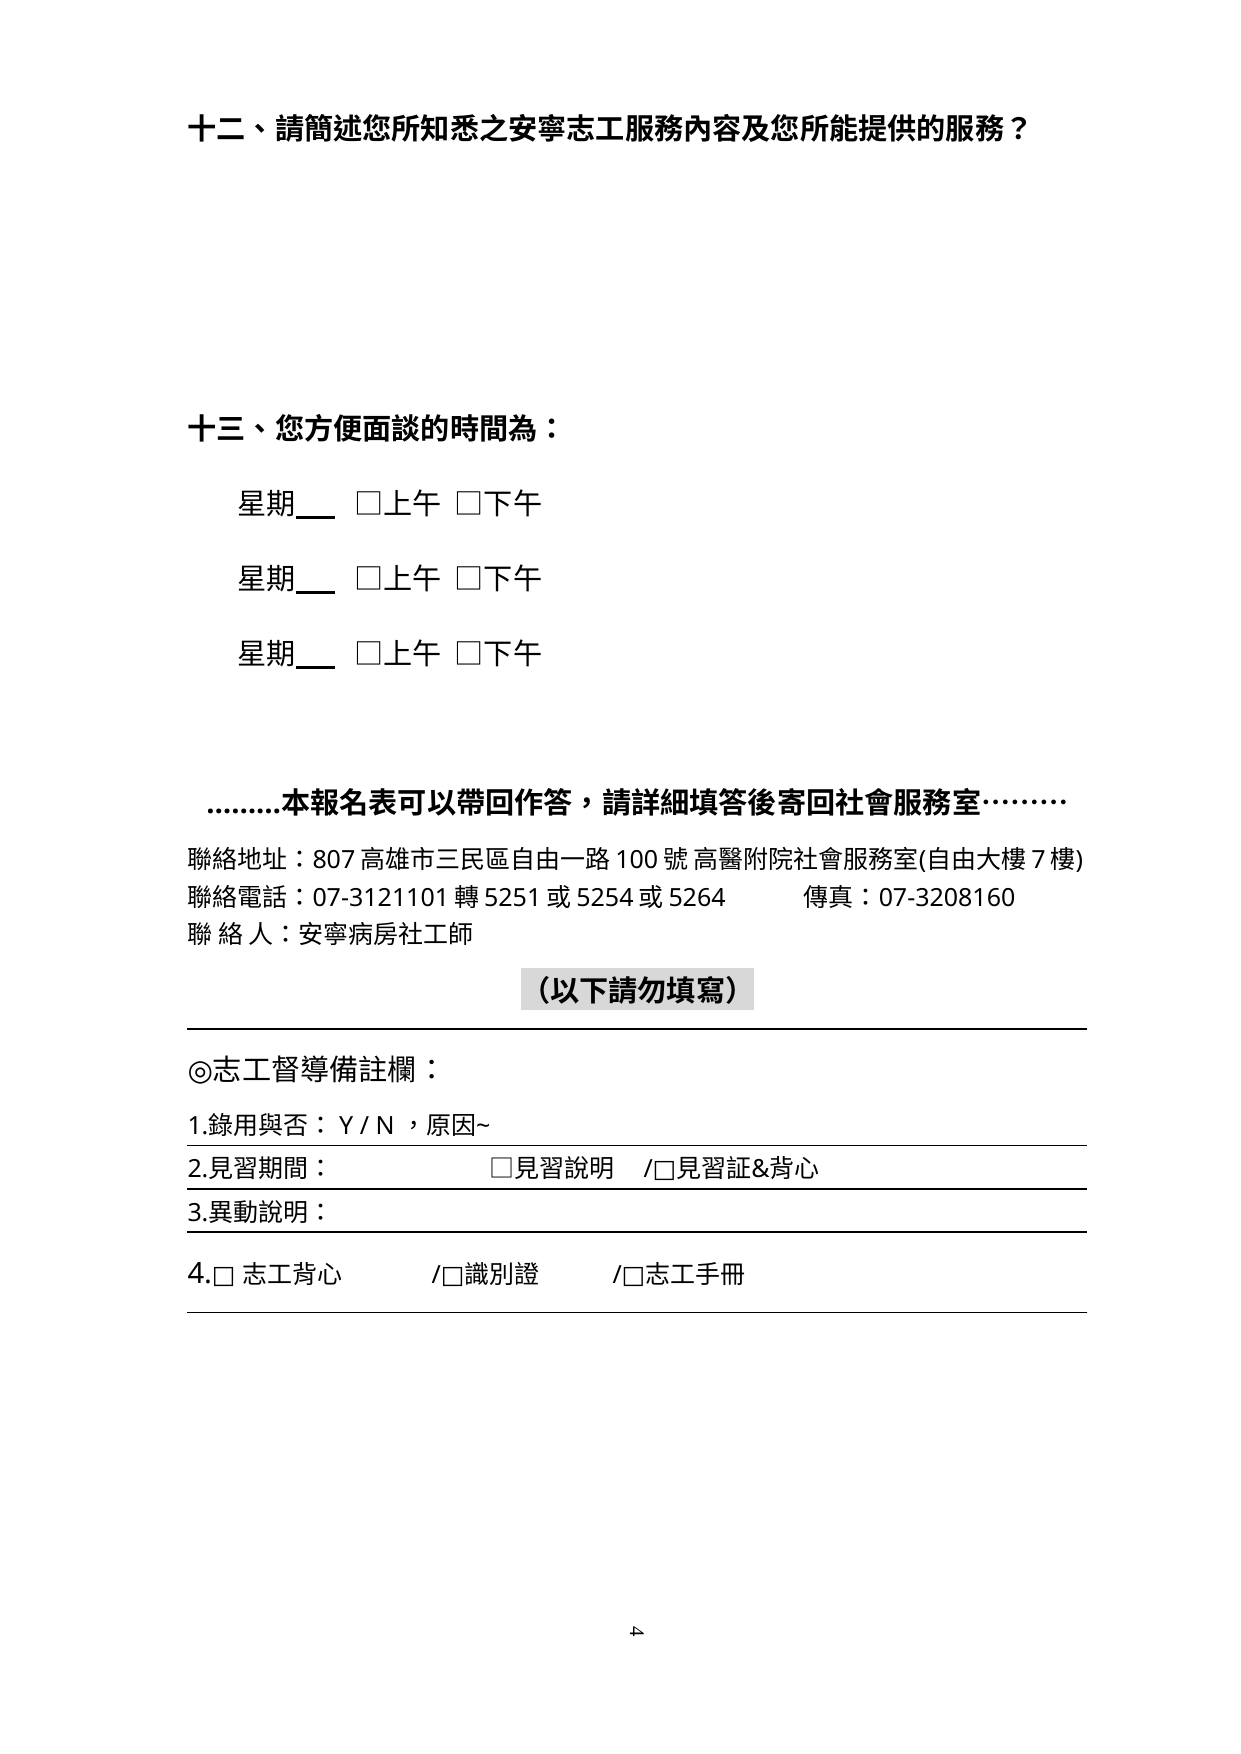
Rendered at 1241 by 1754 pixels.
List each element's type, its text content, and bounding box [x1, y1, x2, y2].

text 4.□ 志工背心 /□識別證 /□志工手冊 [187, 1233, 1087, 1312]
text 十二、請簡述您所知悉之安寧志工服務內容及您所能提供的服務？ [187, 89, 1087, 164]
text 2.見習期間： □見習說明 /□見習証&背心 [187, 1146, 1087, 1188]
text 3.異動說明： [187, 1190, 1087, 1231]
text （以下請勿填寫） [187, 951, 1087, 1028]
text ◎志工督導備註欄： [187, 1030, 1087, 1105]
text 星期 □上午 □下午 [187, 464, 1087, 539]
text 十三、您方便面談的時間為： [187, 389, 1087, 464]
text 星期 □上午 □下午 [187, 614, 1087, 689]
text 聯 絡 人：安寧病房社工師 [187, 914, 1087, 951]
text ………本報名表可以帶回作答，請詳細填答後寄回社會服務室……… [187, 764, 1087, 839]
text 聯絡地址：807高雄市三民區自由一路100號 高醫附院社會服務室(自由大樓7樓) [187, 839, 1087, 876]
text 星期 □上午 □下午 [187, 539, 1087, 614]
text 1.錄用與否： Y / N ，原因~ [187, 1105, 1087, 1144]
text 聯絡電話：07-3121101轉5251或5254或5264 傳真：07-3208160 [187, 876, 1087, 914]
